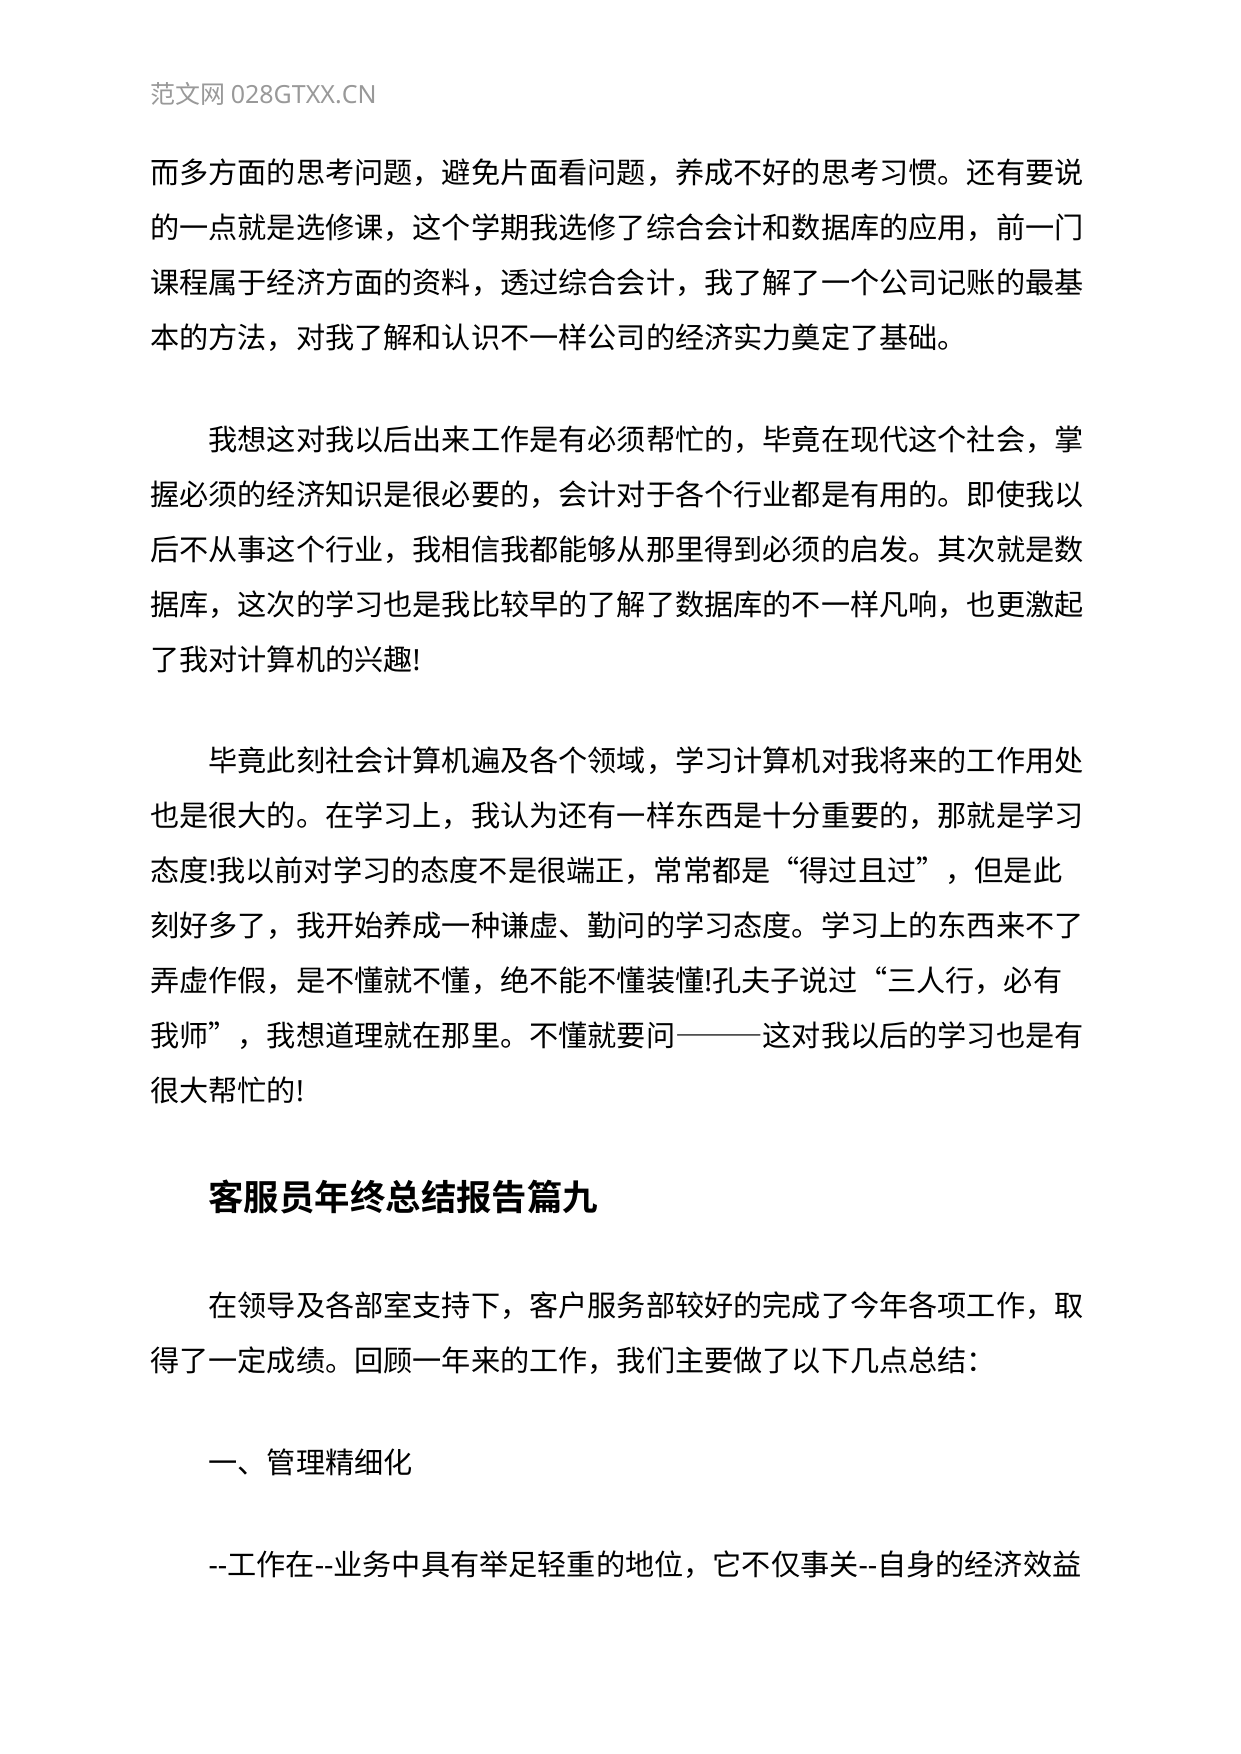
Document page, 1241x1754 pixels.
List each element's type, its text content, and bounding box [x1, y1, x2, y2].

text 一、管理精细化 [150, 1440, 1090, 1482]
text 我想这对我以后出来工作是有必须帮忙的，毕竟在现代这个社会，掌握必须的经济知识是很必要的，会计对于各个行业都是有用的。即使我以后不从事这个行业，我相信我都能够从那里得到必须的启发。其次就是数据库，这次的学习也是我比较早的了解了数据库的不一样凡响，也更激起了我对计算机的兴趣! [150, 416, 1090, 678]
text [150, 150, 1090, 357]
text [150, 1541, 1090, 1584]
text 在领导及各部室支持下，客户服务部较好的完成了今年各项工作，取得了一定成绩。回顾一年来的工作，我们主要做了以下几点总结： [150, 1283, 1090, 1380]
text 客服员年终总结报告篇九 [150, 1169, 1090, 1221]
text 毕竟此刻社会计算机遍及各个领域，学习计算机对我将来的工作用处也是很大的。在学习上，我认为还有一样东西是十分重要的，那就是学习态度!我以前对学习的态度不是很端正，常常都是“得过且过”，但是此刻好多了，我开始养成一种谦虚、勤问的学习态度。学习上的东西来不了弄虚作假，是不懂就不懂，绝不能不懂装懂!孔夫子说过“三人行，必有我师”，我想道理就在那里。不懂就要问———这对我以后的学习也是有很大帮忙的! [150, 738, 1090, 1110]
